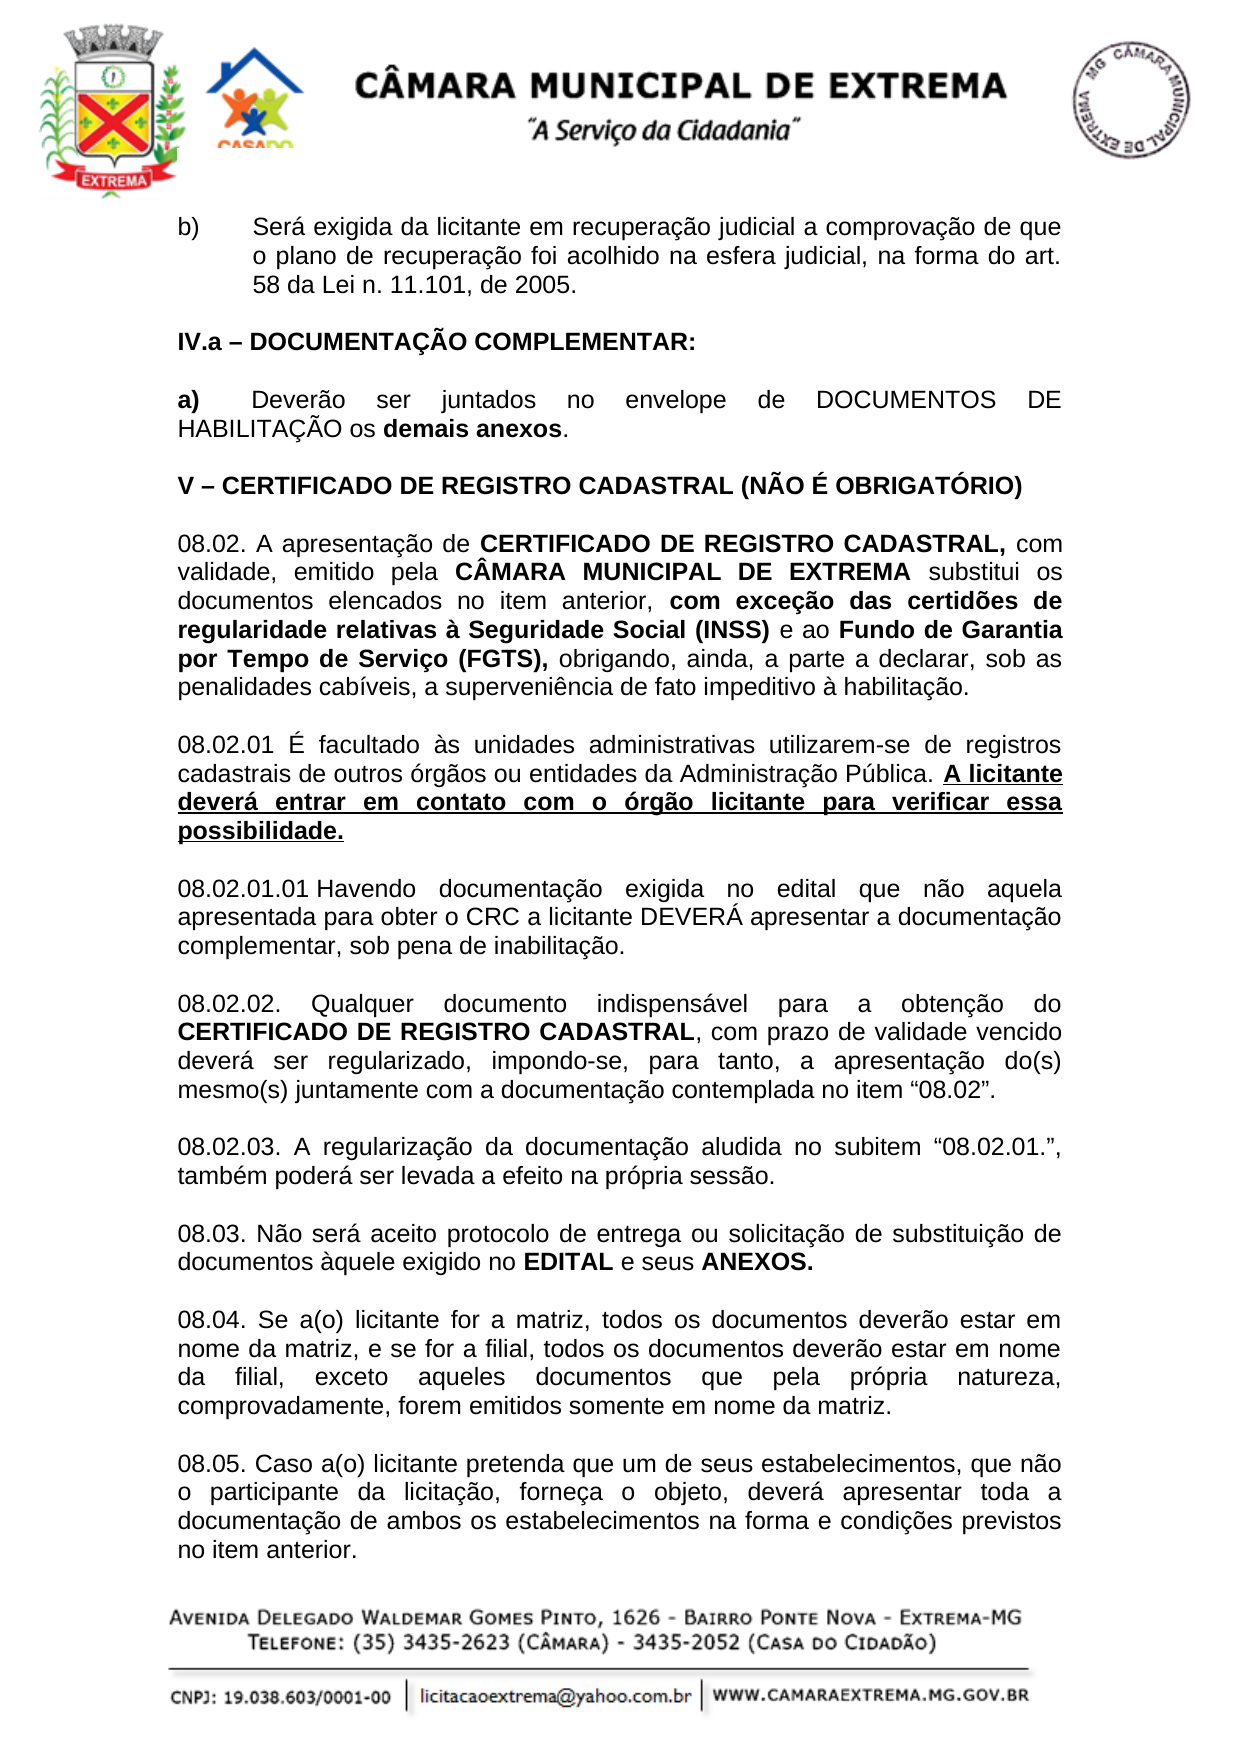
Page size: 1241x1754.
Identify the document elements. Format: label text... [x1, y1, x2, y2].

text 08.02.03. A regularização da documentação aludida no subitem “08.02.01.”, também poderá ser levada a efeito na própria sessão. [177, 1132, 1063, 1190]
text 08.04. Se a(o) licitante for a matriz, todos os documentos deverão estar em nome da matriz, e se for a filial, todos os documentos deverão estar em nome da filial, exceto aqueles documentos que pela própria natureza, comprovadamente, forem emitidos somente em nome da matriz. [177, 1305, 1063, 1420]
text 08.02.01.01 Havendo documentação exigida no edital que não aquela apresentada para obter o CRC a licitante DEVERÁ apresentar a documentação complementar, sob pena de inabilitação. [177, 874, 1063, 960]
text 08.03. Não será aceito protocolo de entrega ou solicitação de substituição de documentos àquele exigido no EDITAL e seus ANEXOS. [177, 1219, 1063, 1276]
text 08.02.01 É facultado às unidades administrativas utilizarem-se de registros cadastrais de outros órgãos ou entidades da Administração Pública. A licitante deverá entrar em contato com o órgão licitante para verificar essa possibilidade. [177, 730, 1063, 812]
text V – CERTIFICADO DE REGISTRO CADASTRAL (NÃO É OBRIGATÓRIO) [177, 471, 1063, 500]
list Será exigida da licitante em recuperação judicial a comprovação de que o plano de recuperação foi acolhido na esfera judicial, na forma do art. 58 da Lei n. 11.101, de 2005. [177, 148, 1063, 299]
picture [0, 0, 1239, 213]
picture [0, 1581, 1240, 1737]
text 08.02.02. Qualquer documento indispensável para a obtenção do CERTIFICADO DE REGISTRO CADASTRAL, com prazo de validade vencido deverá ser regularizado, impondo-se, para tanto, a apresentação do(s) mesmo(s) juntamente com a documentação contemplada no item “08.02”. [177, 989, 1063, 1104]
text 08.05. Caso a(o) licitante pretenda que um de seus estabelecimentos, que não o participante da licitação, forneça o objeto, deverá apresentar toda a documentação de ambos os estabelecimentos na forma e condições previstos no item anterior. [177, 1449, 1063, 1564]
text 08.02.01 É facultado às unidades administrativas utilizarem-se de registros cadastrais de outros órgãos ou entidades da Administração Pública. A licitante deverá entrar em contato com o órgão licitante para verificar essa possibilidade. [177, 813, 1063, 845]
text IV.a – DOCUMENTAÇÃO COMPLEMENTAR: [177, 327, 1063, 356]
list Deverão ser juntados no envelope de DOCUMENTOS DE HABILITAÇÃO os demais anexos. [177, 385, 1063, 442]
text 08.02. A apresentação de CERTIFICADO DE REGISTRO CADASTRAL, com validade, emitido pela CÂMARA MUNICIPAL DE EXTREMA substitui os documentos elencados no item anterior, com exceção das certidões de regularidade relativas à Seguridade Social (INSS) e ao Fundo de Garantia por Tempo de Serviço (FGTS), obrigando, ainda, a parte a declarar, sob as penalidades cabíveis, a superveniência de fato impeditivo à habilitação. [177, 529, 1063, 701]
